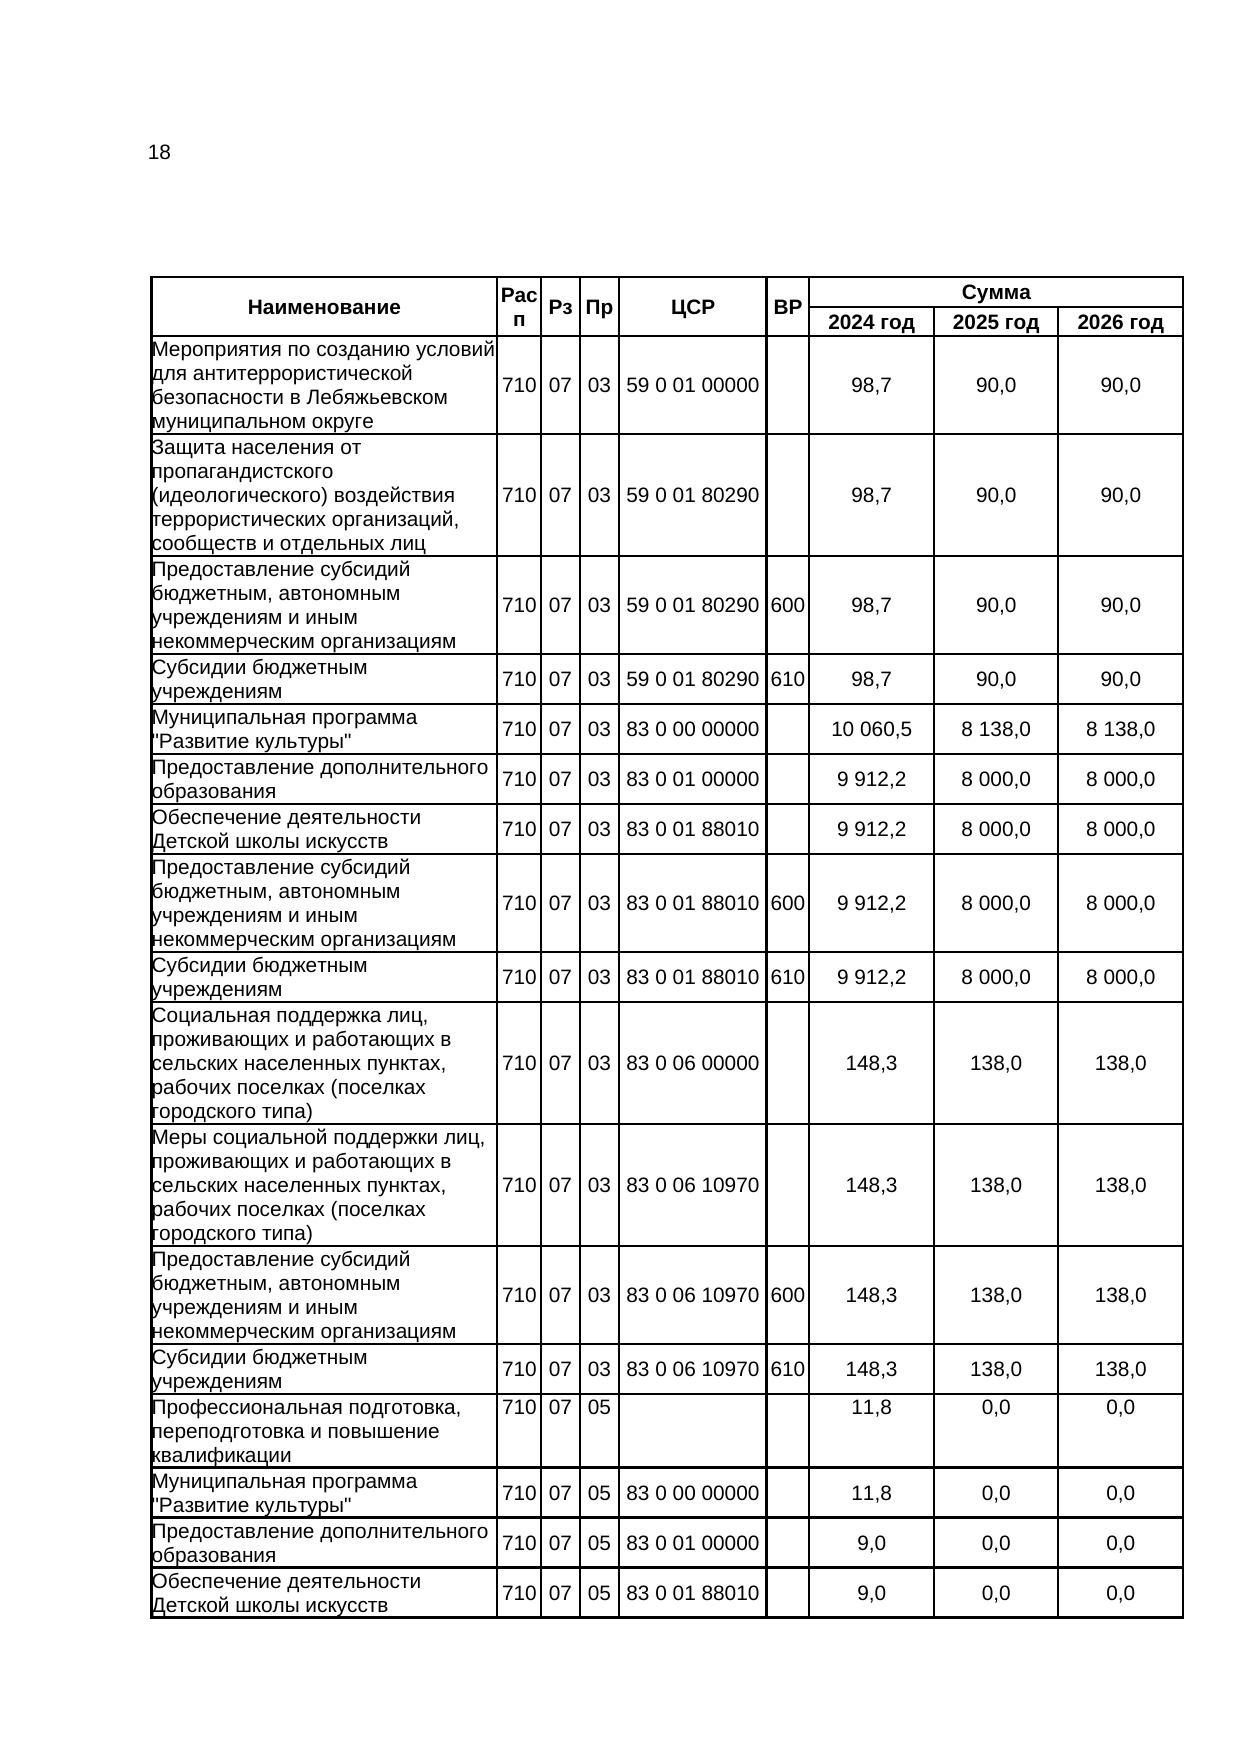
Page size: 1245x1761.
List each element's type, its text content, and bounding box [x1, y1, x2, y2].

table_cell 138,0 [1059, 1247, 1182, 1342]
table_cell 03 [581, 805, 618, 853]
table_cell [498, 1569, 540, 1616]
table_cell 2024 год [810, 308, 933, 335]
table_cell 0,0 [1059, 1395, 1182, 1466]
table_cell 148,3 [810, 1003, 933, 1123]
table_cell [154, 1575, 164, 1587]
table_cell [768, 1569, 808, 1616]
table_cell 07 [542, 1125, 579, 1244]
table_cell 0,0 [935, 1469, 1057, 1516]
table_cell 07 [542, 855, 579, 951]
table_cell 83 0 06 10970 [620, 1345, 765, 1392]
table_header Сумма [810, 278, 1182, 306]
table_cell [768, 1395, 808, 1466]
table_cell 07 [542, 1345, 579, 1392]
table_cell 138,0 [935, 1125, 1057, 1244]
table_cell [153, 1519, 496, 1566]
table_cell [620, 1395, 765, 1466]
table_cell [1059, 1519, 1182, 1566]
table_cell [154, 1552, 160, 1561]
table_cell 710 [498, 1247, 540, 1342]
table_cell 07 [542, 1003, 579, 1123]
table_cell Субсидии бюджетным учреждениям [153, 1345, 496, 1392]
table_cell Субсидии бюджетным учреждениям [153, 953, 496, 1001]
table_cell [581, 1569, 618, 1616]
table_cell 8 138,0 [935, 705, 1057, 753]
table_cell Муниципальная программа "Развитие культуры" [153, 705, 496, 753]
table_cell 98,7 [810, 557, 933, 653]
table_cell 138,0 [935, 1345, 1057, 1392]
table_cell 710 [498, 705, 540, 753]
table_cell 03 [581, 755, 618, 803]
table_cell 8 000,0 [935, 953, 1057, 1001]
table_cell Обеспечение деятельности Детской школы искусств [153, 805, 496, 853]
table_cell Предоставление дополнительного образования [153, 755, 496, 803]
table_cell [768, 435, 808, 555]
table_cell 90,0 [1059, 435, 1182, 555]
table_cell 90,0 [935, 435, 1057, 555]
table_cell 10 060,5 [810, 705, 933, 753]
table_cell Субсидии бюджетным учреждениям [153, 655, 496, 703]
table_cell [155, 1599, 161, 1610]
table_header ЦСР [620, 278, 765, 335]
table_cell 03 [581, 337, 618, 433]
table_cell [768, 805, 808, 853]
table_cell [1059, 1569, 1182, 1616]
table_cell 07 [542, 755, 579, 803]
table_cell 0,0 [1059, 1469, 1182, 1516]
table_cell 9 912,2 [810, 755, 933, 803]
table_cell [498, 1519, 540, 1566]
table_cell 98,7 [810, 337, 933, 433]
table_cell 8 000,0 [935, 805, 1057, 853]
table_cell 710 [498, 1469, 540, 1516]
table_cell 610 [768, 953, 808, 1001]
table_cell 710 [498, 855, 540, 951]
table_cell 90,0 [1059, 557, 1182, 653]
table_cell 03 [581, 1003, 618, 1123]
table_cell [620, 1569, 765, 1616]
table_cell 59 0 01 80290 [620, 655, 765, 703]
table_cell 59 0 01 00000 [620, 337, 765, 433]
table_cell 2026 год [1059, 308, 1182, 335]
table_cell [768, 705, 808, 753]
table_cell 710 [498, 805, 540, 853]
table_cell 07 [542, 655, 579, 703]
table_cell Предоставление субсидий бюджетным, автономным учреждениям и иным некоммерческим организациям [153, 855, 496, 951]
table_cell 83 0 01 88010 [620, 953, 765, 1001]
table_cell 8 000,0 [1059, 805, 1182, 853]
table_cell 03 [581, 435, 618, 555]
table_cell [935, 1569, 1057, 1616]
table_cell 03 [581, 1247, 618, 1342]
table_cell 138,0 [935, 1247, 1057, 1342]
table_cell 90,0 [935, 557, 1057, 653]
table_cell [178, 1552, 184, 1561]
table_cell 148,3 [810, 1125, 933, 1244]
table_cell 710 [498, 755, 540, 803]
table_cell 03 [581, 855, 618, 951]
table_cell 8 000,0 [1059, 855, 1182, 951]
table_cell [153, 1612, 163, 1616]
table_cell [768, 1125, 808, 1244]
table_cell 710 [498, 1395, 540, 1466]
table_cell 05 [581, 1469, 618, 1516]
table_cell 148,3 [810, 1247, 933, 1342]
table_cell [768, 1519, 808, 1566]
table_cell 83 0 01 88010 [620, 855, 765, 951]
table_cell 83 0 00 00000 [620, 1469, 765, 1516]
table_cell 710 [498, 953, 540, 1001]
table_cell 59 0 01 80290 [620, 557, 765, 653]
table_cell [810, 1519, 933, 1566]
table_cell 07 [542, 1247, 579, 1342]
table_cell 11,8 [810, 1395, 933, 1466]
table_cell 8 000,0 [935, 755, 1057, 803]
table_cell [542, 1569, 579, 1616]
table_cell Мероприятия по созданию условий для антитеррористической безопасности в Лебяжьевском муниципальном округе [153, 337, 496, 433]
table_cell 600 [768, 1247, 808, 1342]
table_cell 98,7 [810, 655, 933, 703]
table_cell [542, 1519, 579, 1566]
table_cell 90,0 [1059, 655, 1182, 703]
table_cell 9 912,2 [810, 855, 933, 951]
table_cell 03 [581, 705, 618, 753]
table_cell 07 [542, 1395, 579, 1466]
table_cell 90,0 [935, 655, 1057, 703]
table_cell Профессиональная подготовка, переподготовка и повышение квалификации [153, 1395, 496, 1466]
table_cell 600 [768, 557, 808, 653]
table_cell 138,0 [1059, 1345, 1182, 1392]
table_cell 8 000,0 [1059, 755, 1182, 803]
table_cell [768, 337, 808, 433]
table_cell Муниципальная программа "Развитие культуры" [153, 1469, 496, 1516]
table_cell 610 [768, 655, 808, 703]
table_cell Меры социальной поддержки лиц, проживающих и работающих в сельских населенных пунктах, рабочих поселках (поселках городского типа) [153, 1125, 496, 1244]
table_cell 83 0 06 00000 [620, 1003, 765, 1123]
table_cell 03 [581, 557, 618, 653]
table_cell 07 [542, 805, 579, 853]
table_cell 07 [542, 953, 579, 1001]
table_header Пр [581, 278, 618, 335]
table_cell Защита населения от пропагандистского (идеологического) воздействия террористических организаций, сообществ и отдельных лиц [153, 435, 496, 555]
table_cell 03 [581, 655, 618, 703]
table_cell 600 [768, 855, 808, 951]
table_header Наименование [153, 278, 496, 335]
table_cell 83 0 01 00000 [620, 755, 765, 803]
table_cell 90,0 [1059, 337, 1182, 433]
table_cell 610 [768, 1345, 808, 1392]
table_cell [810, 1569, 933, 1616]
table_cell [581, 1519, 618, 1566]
table_cell 710 [498, 435, 540, 555]
table_cell 07 [542, 1469, 579, 1516]
table_cell Социальная поддержка лиц, проживающих и работающих в сельских населенных пунктах, рабочих поселках (поселках городского типа) [153, 1003, 496, 1123]
table_cell 138,0 [1059, 1003, 1182, 1123]
table_cell 138,0 [935, 1003, 1057, 1123]
table_cell 9 912,2 [810, 805, 933, 853]
table_cell 710 [498, 557, 540, 653]
table_cell 90,0 [935, 337, 1057, 433]
table_cell 07 [542, 557, 579, 653]
table_cell 07 [542, 435, 579, 555]
table_cell [768, 755, 808, 803]
table_cell Предоставление субсидий бюджетным, автономным учреждениям и иным некоммерческим организациям [153, 1247, 496, 1342]
table_cell 03 [581, 1345, 618, 1392]
table_cell 03 [581, 1125, 618, 1244]
table_cell 8 000,0 [1059, 953, 1182, 1001]
table_cell 83 0 01 88010 [620, 805, 765, 853]
table_cell 9 912,2 [810, 953, 933, 1001]
table_cell 138,0 [1059, 1125, 1182, 1244]
table_header ВР [768, 278, 808, 335]
table_cell 98,7 [810, 435, 933, 555]
table_cell 710 [498, 1125, 540, 1244]
table_cell 710 [498, 1003, 540, 1123]
table_cell [768, 1469, 808, 1516]
table_cell 710 [498, 337, 540, 433]
table_cell 0,0 [935, 1395, 1057, 1466]
table_cell 2025 год [935, 308, 1057, 335]
table_cell 11,8 [810, 1469, 933, 1516]
table_cell 83 0 06 10970 [620, 1125, 765, 1244]
table_cell 8 138,0 [1059, 705, 1182, 753]
table_cell 148,3 [810, 1345, 933, 1392]
table_cell 05 [581, 1395, 618, 1466]
table_cell 03 [581, 953, 618, 1001]
table_cell 710 [498, 1345, 540, 1392]
table_cell [768, 1003, 808, 1123]
table_cell 07 [542, 705, 579, 753]
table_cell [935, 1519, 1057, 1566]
table_cell 59 0 01 80290 [620, 435, 765, 555]
table_header Расп [498, 278, 540, 335]
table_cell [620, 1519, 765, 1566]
table_cell 8 000,0 [935, 855, 1057, 951]
table_cell 83 0 00 00000 [620, 705, 765, 753]
table_header Рз [542, 278, 579, 335]
table_cell 83 0 06 10970 [620, 1247, 765, 1342]
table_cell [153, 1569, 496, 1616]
table_cell 07 [542, 337, 579, 433]
table_cell Предоставление субсидий бюджетным, автономным учреждениям и иным некоммерческим организациям [153, 557, 496, 653]
table_cell 710 [498, 655, 540, 703]
